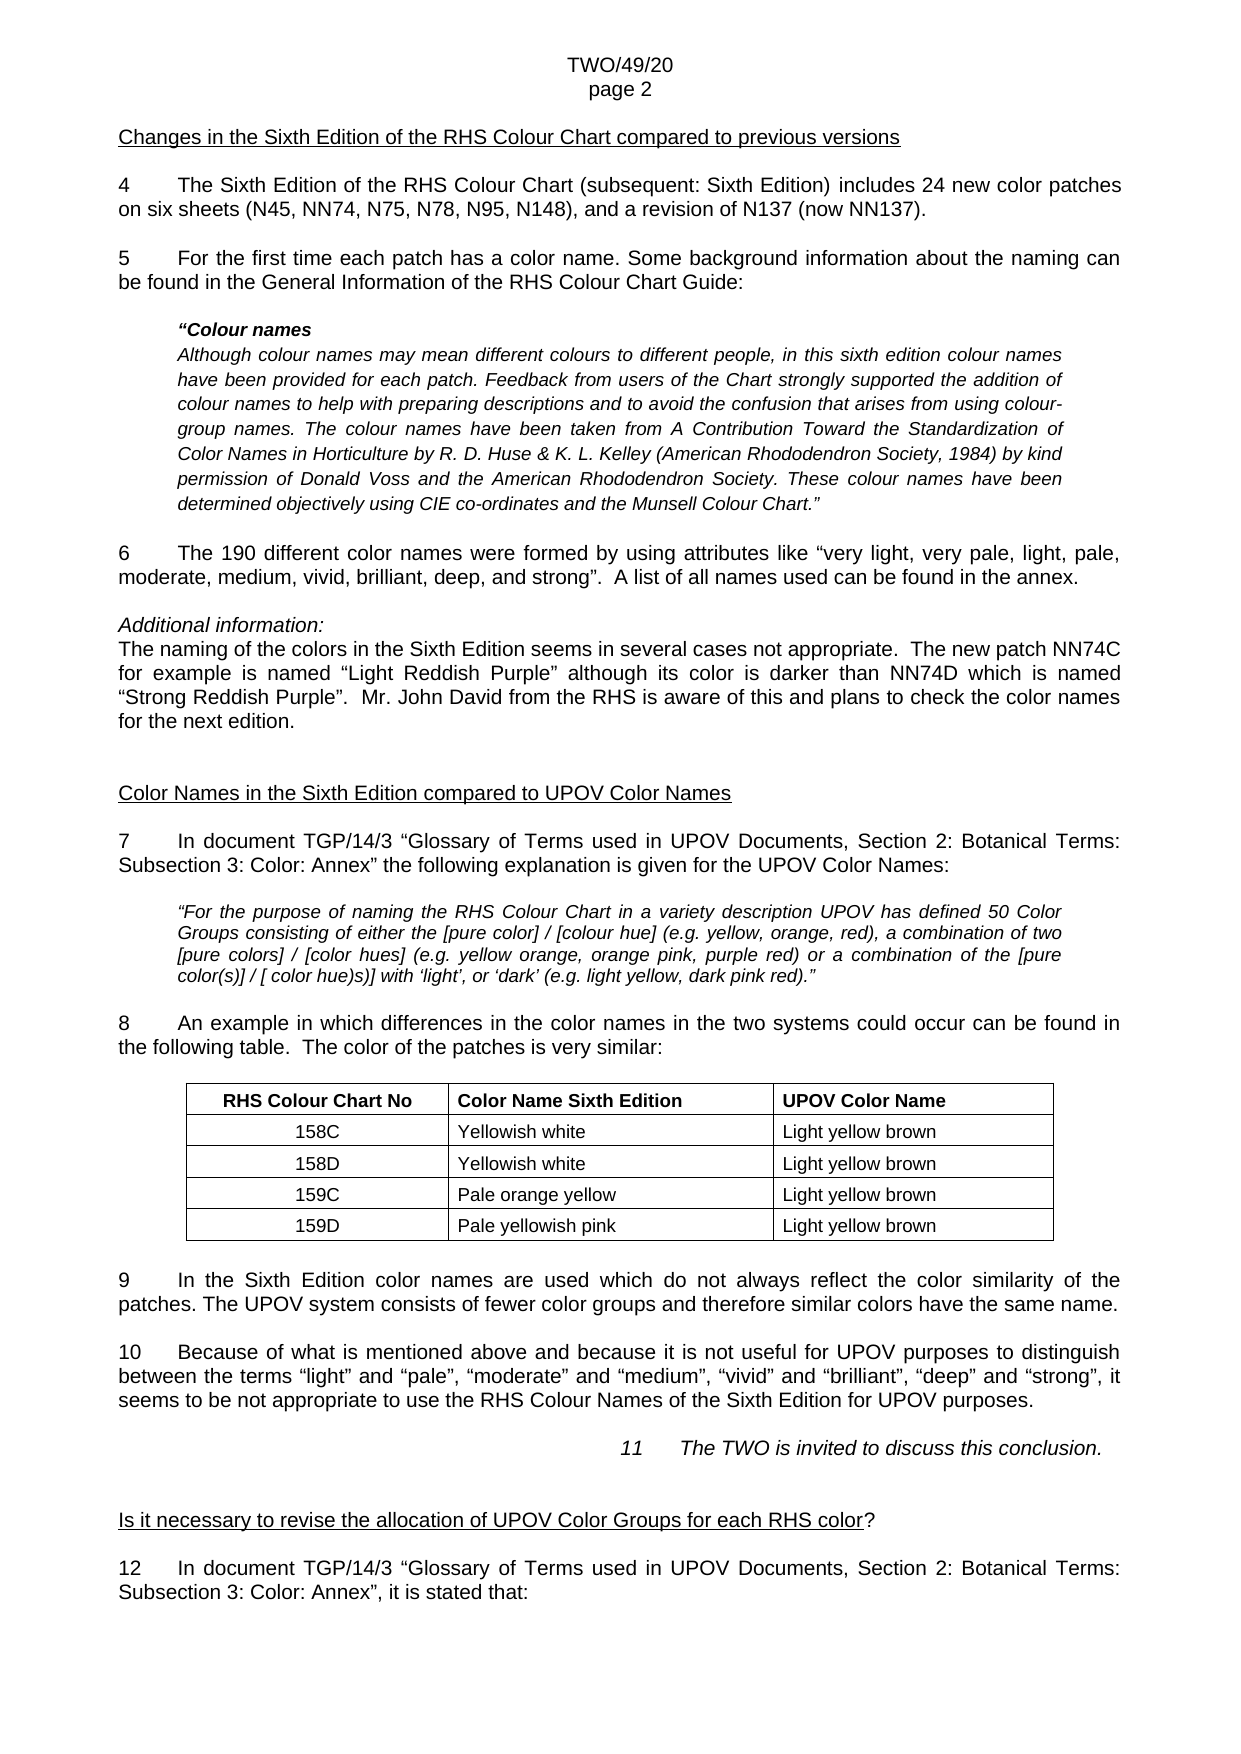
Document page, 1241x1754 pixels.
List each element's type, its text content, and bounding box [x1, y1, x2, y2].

text In document TGP/14/3 “Glossary of Terms used in UPOV Documents, Section 2: Botanical Terms: Subsection 3: Color: Annex” the following explanation is given for the UPOV Color Names: [118, 828, 1122, 876]
table_cell Pale orange yellow [449, 1178, 773, 1208]
text “For the purpose of naming the RHS Colour Chart in a variety description UPOV has defined 50 Color Groups consisting of either the [pure color] / [colour hue] (e.g. yellow, orange, red), a combination of two [pure colors] / [color hues] (e.g. yellow orange, orange pink, purple red) or a combination of the [pure color(s)] / [ color hue)s)] with ‘light’, or ‘dark’ (e.g. light yellow, dark pink red).” [177, 900, 1063, 987]
table_cell Yellowish white [449, 1115, 773, 1145]
subtitle Is it necessary to revise the allocation of UPOV Color Groups for each RHS color? [118, 1508, 1122, 1532]
table_cell 158C [187, 1115, 448, 1145]
text Because of what is mentioned above and because it is not useful for UPOV purposes to distinguish between the terms “light” and “pale”, “moderate” and “medium”, “vivid” and “brilliant”, “deep” and “strong”, it seems to be not appropriate to use the RHS Colour Names of the Sixth Edition for UPOV purposes. [118, 1340, 1122, 1412]
table_cell 158D [187, 1146, 448, 1177]
table_cell Yellowish white [449, 1146, 773, 1177]
text In the Sixth Edition color names are used which do not always reflect the color similarity of the patches. The UPOV system consists of fewer color groups and therefore similar colors have the same name. [118, 1268, 1122, 1316]
text Additional information: [118, 613, 1122, 637]
text Although colour names may mean different colours to different people, in this sixth edition colour names have been provided for each patch. Feedback from users of the Chart strongly supported the addition of colour names to help with preparing descriptions and to avoid the confusion that arises from using colour-group names. The colour names have been taken from A Contribution Toward the Standardization of Color Names in Horticulture by R. D. Huse & K. L. Kelley (American Rhododendron Society, 1984) by kind permission of Donald Voss and the American Rhododendron Society. These colour names have been determined objectively using CIE co-ordinates and the Munsell Colour Chart.” [177, 343, 1063, 514]
table_header Color Name Sixth Edition [449, 1084, 773, 1114]
table_cell Light yellow brown [774, 1115, 1053, 1145]
text In document TGP/14/3 “Glossary of Terms used in UPOV Documents, Section 2: Botanical Terms: Subsection 3: Color: Annex”, it is stated that: [118, 1556, 1122, 1604]
table_header RHS Colour Chart No [187, 1084, 448, 1114]
table_cell Light yellow brown [774, 1178, 1053, 1208]
text For the first time each patch has a color name. Some background information about the naming can be found in the General Information of the RHS Colour Chart Guide: [118, 246, 1122, 294]
table_cell Light yellow brown [774, 1146, 1053, 1177]
table_cell Pale yellowish pink [449, 1209, 773, 1240]
text “Colour names [177, 319, 1063, 340]
table_cell 159D [187, 1209, 448, 1240]
table_cell 159C [187, 1178, 448, 1208]
text The TWO is invited to discuss this conclusion. [620, 1436, 1122, 1460]
text The naming of the colors in the Sixth Edition seems in several cases not appropriate. The new patch NN74C for example is named “Light Reddish Purple” although its color is darker than NN74D which is named “Strong Reddish Purple”. Mr. John David from the RHS is aware of this and plans to check the color names for the next edition. [118, 637, 1122, 733]
subtitle Color Names in the Sixth Edition compared to UPOV Color Names [118, 781, 1122, 804]
subtitle Changes in the Sixth Edition of the RHS Colour Chart compared to previous versions [118, 125, 1122, 149]
text The Sixth Edition of the RHS Colour Chart (subsequent: Sixth Edition) includes 24 new color patches on six sheets (N45, NN74, N75, N78, N95, N148), and a revision of N137 (now NN137). [118, 173, 1122, 221]
table_header UPOV Color Name [774, 1084, 1053, 1114]
text The 190 different color names were formed by using attributes like “very light, very pale, light, pale, moderate, medium, vivid, brilliant, deep, and strong”. A list of all names used can be found in the annex. [118, 541, 1122, 589]
table_cell Light yellow brown [774, 1209, 1053, 1240]
text An example in which differences in the color names in the two systems could occur can be found in the following table. The color of the patches is very similar: [118, 1011, 1122, 1058]
